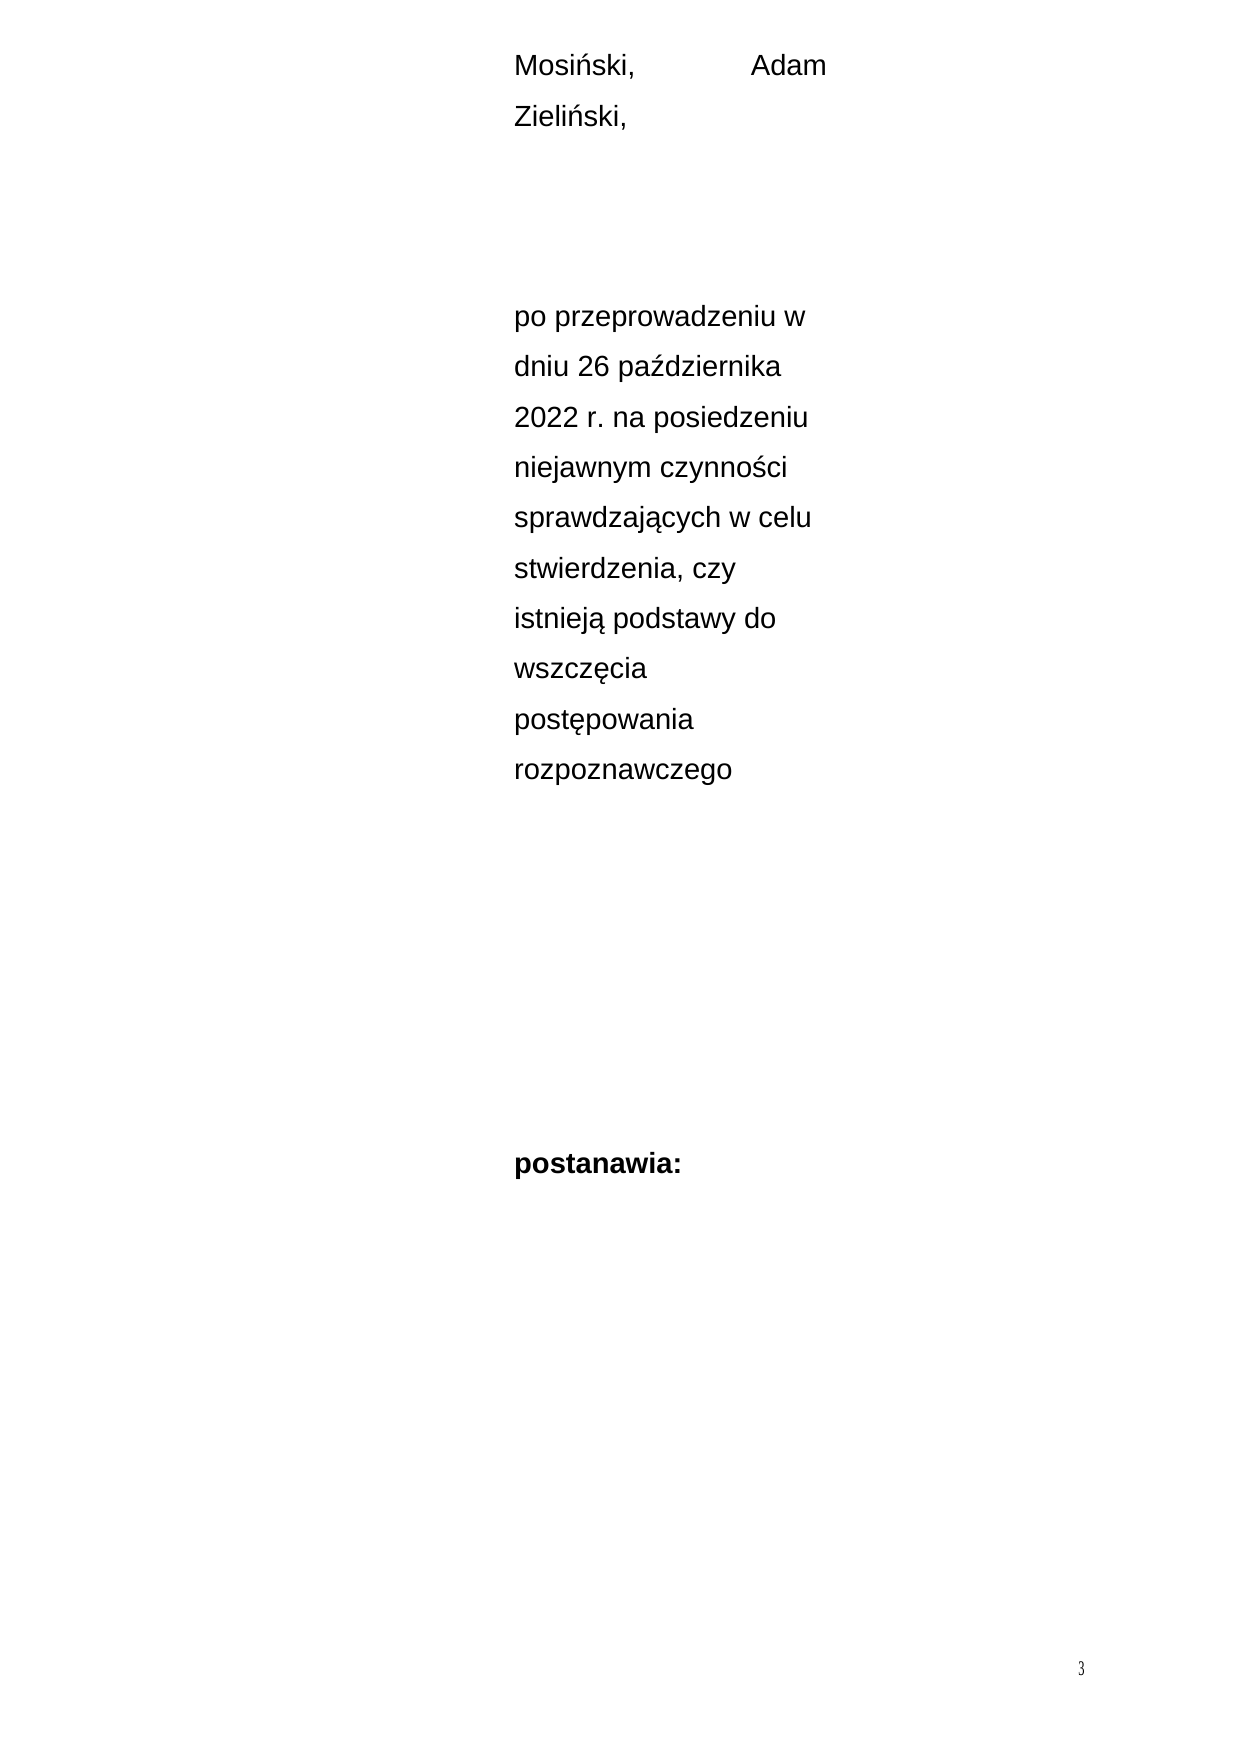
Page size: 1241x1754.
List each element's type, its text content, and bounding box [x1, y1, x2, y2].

text po przeprowadzeniu w dniu 26 października 2022 r. na posiedzeniu niejawnym czynności sprawdzających w celu stwierdzenia, czy istnieją podstawy do wszczęcia postępowania rozpoznawczego [514, 299, 827, 786]
text postanawia: [514, 1146, 827, 1179]
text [514, 48, 827, 132]
